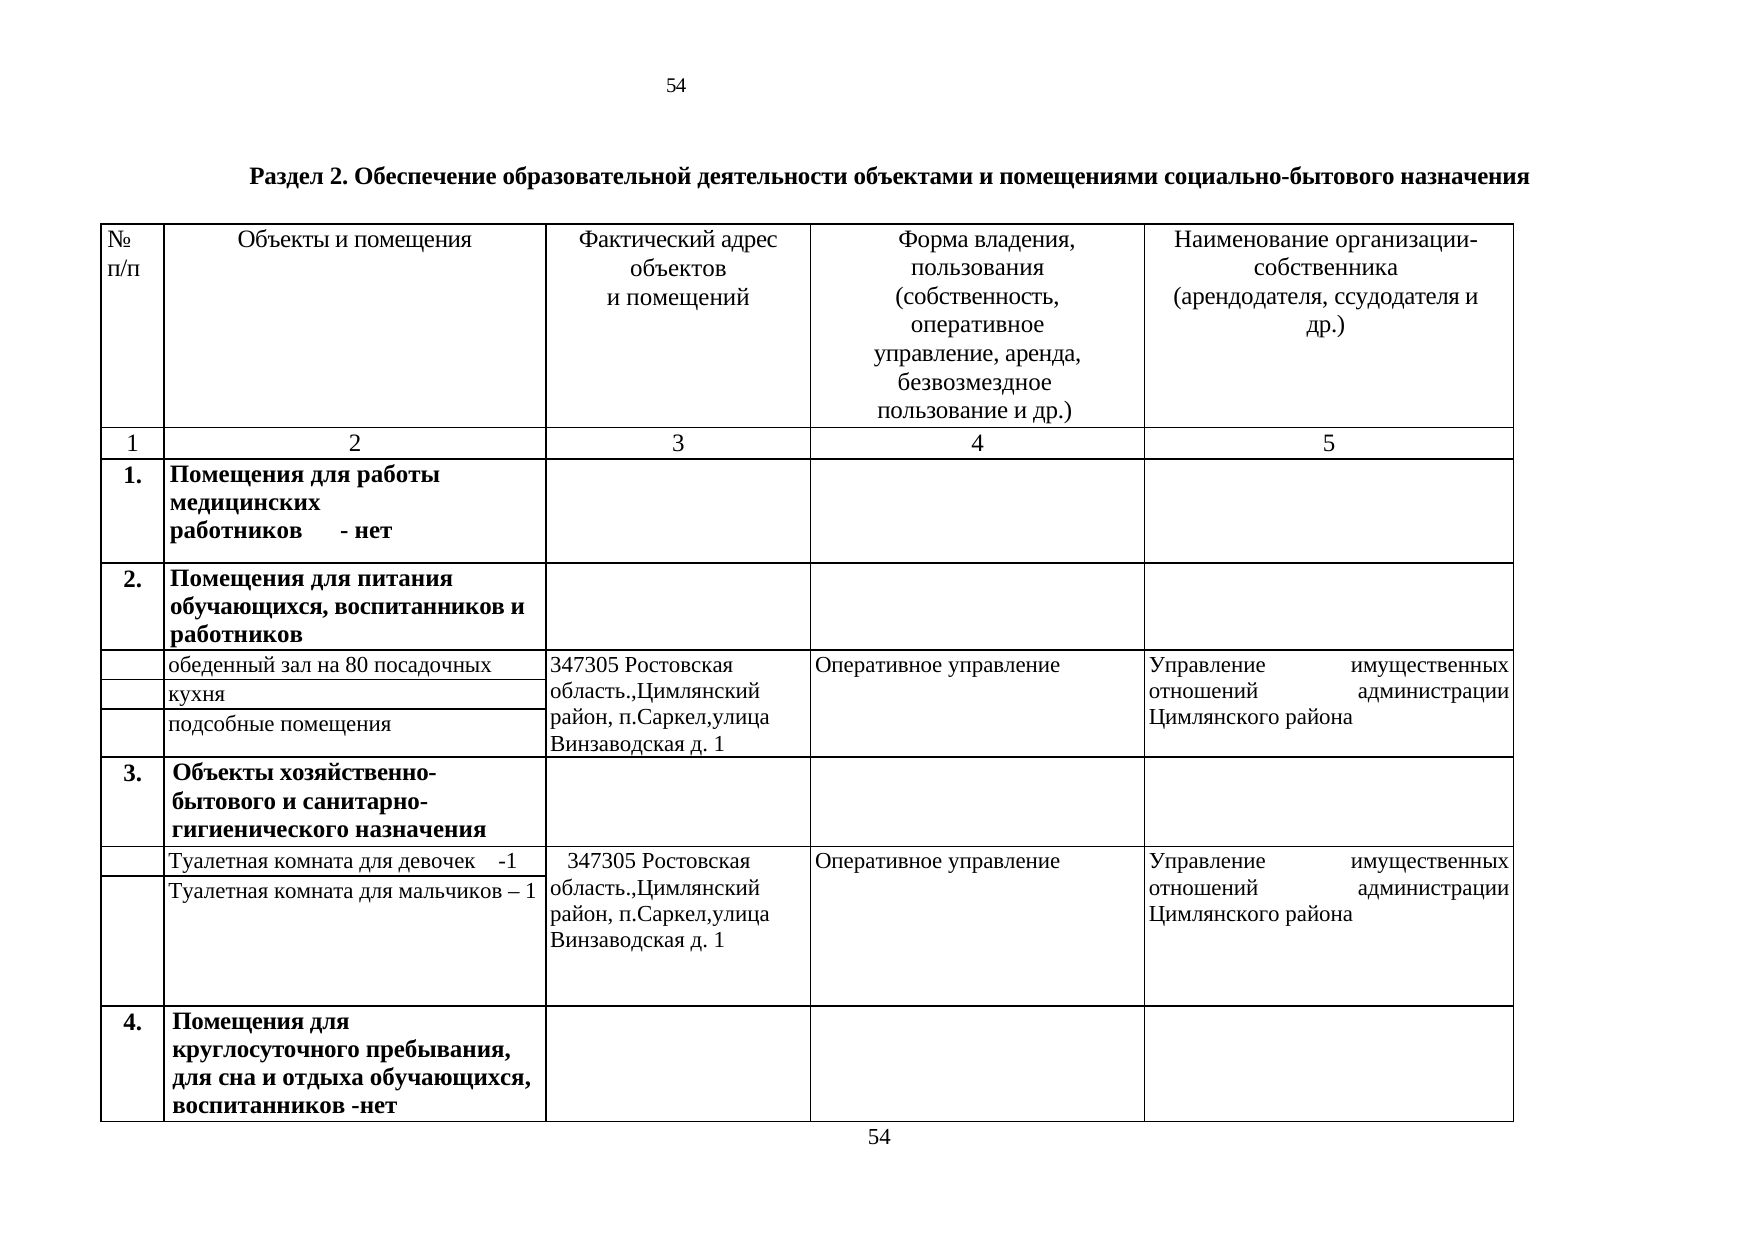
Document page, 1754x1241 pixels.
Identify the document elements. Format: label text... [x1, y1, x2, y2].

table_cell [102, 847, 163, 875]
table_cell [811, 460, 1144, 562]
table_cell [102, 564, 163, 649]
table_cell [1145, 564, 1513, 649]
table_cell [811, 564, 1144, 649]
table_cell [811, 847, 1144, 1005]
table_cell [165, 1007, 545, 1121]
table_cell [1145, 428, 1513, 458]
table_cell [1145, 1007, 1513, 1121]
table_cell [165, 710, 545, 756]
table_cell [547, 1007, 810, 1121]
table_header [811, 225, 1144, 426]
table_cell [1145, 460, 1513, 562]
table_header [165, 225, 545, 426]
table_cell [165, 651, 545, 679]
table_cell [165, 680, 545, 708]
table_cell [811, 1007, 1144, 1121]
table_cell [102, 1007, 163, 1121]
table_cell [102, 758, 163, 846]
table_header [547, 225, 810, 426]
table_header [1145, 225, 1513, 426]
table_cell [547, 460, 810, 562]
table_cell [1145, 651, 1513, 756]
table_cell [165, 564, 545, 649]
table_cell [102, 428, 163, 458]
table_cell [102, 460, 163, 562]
text Раздел 2. Обеспечение образовательной деятельности объектами и помещениями социально-бытового назначения [171, 148, 1608, 193]
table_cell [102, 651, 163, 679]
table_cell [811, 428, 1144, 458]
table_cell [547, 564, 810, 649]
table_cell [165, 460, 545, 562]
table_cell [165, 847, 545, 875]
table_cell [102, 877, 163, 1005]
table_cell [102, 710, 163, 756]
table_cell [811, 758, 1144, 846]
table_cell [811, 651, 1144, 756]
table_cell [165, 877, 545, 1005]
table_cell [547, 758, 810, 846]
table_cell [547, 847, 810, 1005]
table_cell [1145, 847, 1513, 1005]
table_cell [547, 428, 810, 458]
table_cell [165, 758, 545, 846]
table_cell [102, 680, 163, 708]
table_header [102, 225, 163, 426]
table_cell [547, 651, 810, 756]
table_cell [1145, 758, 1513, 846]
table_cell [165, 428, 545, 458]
